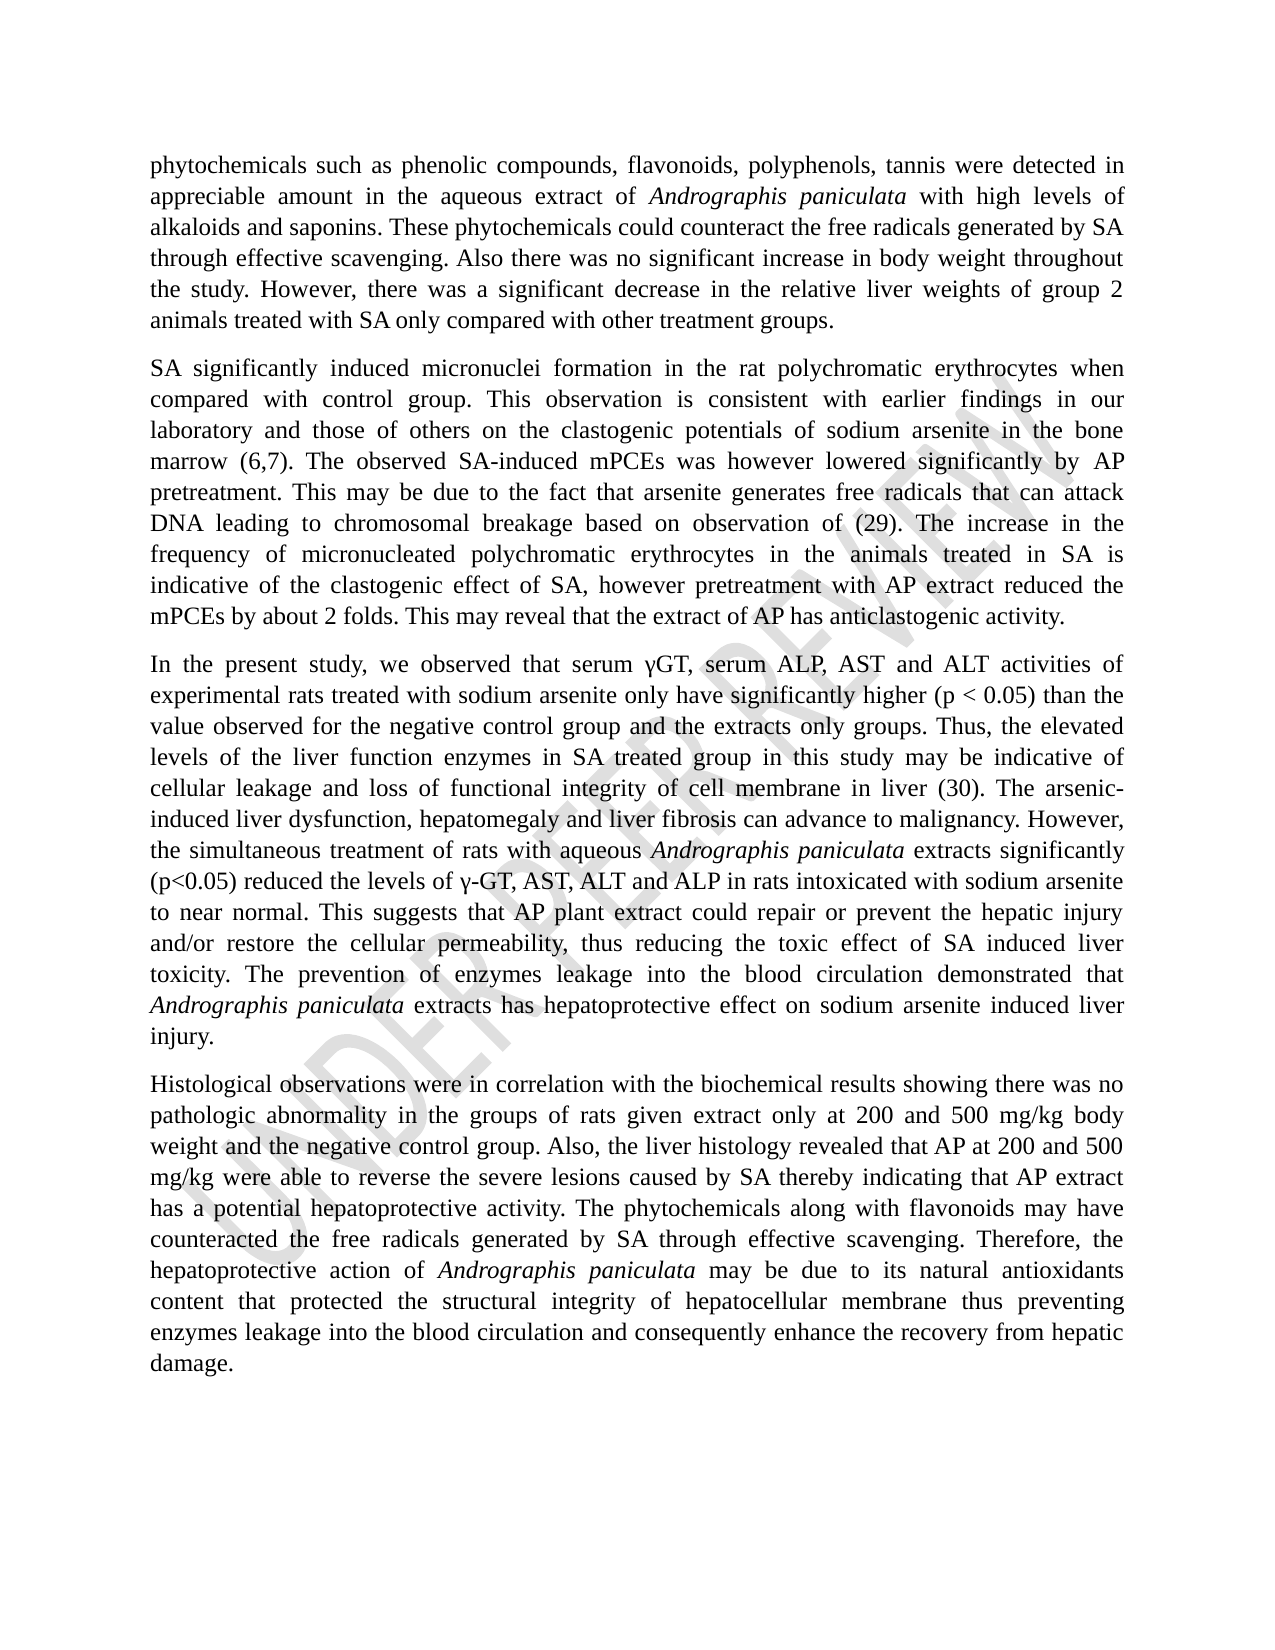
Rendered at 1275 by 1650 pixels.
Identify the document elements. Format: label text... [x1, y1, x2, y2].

text In the present study, we observed that serum γGT, serum ALP, AST and ALT activities of experimental rats treated with sodium arsenite only have significantly higher (p < 0.05) than the value observed for the negative control group and the extracts only groups. Thus, the elevated levels of the liver function enzymes in SA treated group in this study may be indicative of cellular leakage and loss of functional integrity of cell membrane in liver (30). The arsenic-induced liver dysfunction, hepatomegaly and liver fibrosis can advance to malignancy. However, the simultaneous treatment of rats with aqueous Andrographis paniculata extracts significantly (p<0.05) reduced the levels of γ-GT, AST, ALT and ALP in rats intoxicated with sodium arsenite to near normal. This suggests that AP plant extract could repair or prevent the hepatic injury and/or restore the cellular permeability, thus reducing the toxic effect of SA induced liver toxicity. The prevention of enzymes leakage into the blood circulation demonstrated that Andrographis paniculata extracts has hepatoprotective effect on sodium arsenite induced liver injury. [150, 649, 1125, 1050]
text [150, 150, 1125, 334]
text Histological observations were in correlation with the biochemical results showing there was no pathologic abnormality in the groups of rats given extract only at 200 and 500 mg/kg body weight and the negative control group. Also, the liver histology revealed that AP at 200 and 500 mg/kg were able to reverse the severe lesions caused by SA thereby indicating that AP extract has a potential hepatoprotective activity. The phytochemicals along with flavonoids may have counteracted the free radicals generated by SA through effective scavenging. Therefore, the hepatoprotective action of Andrographis paniculata may be due to its natural antioxidants content that protected the structural integrity of hepatocellular membrane thus preventing enzymes leakage into the blood circulation and consequently enhance the recovery from hepatic damage. [150, 1069, 1125, 1377]
text SA significantly induced micronuclei formation in the rat polychromatic erythrocytes when compared with control group. This observation is consistent with earlier findings in our laboratory and those of others on the clastogenic potentials of sodium arsenite in the bone marrow (6,7). The observed SA-induced mPCEs was however lowered significantly by AP pretreatment. This may be due to the fact that arsenite generates free radicals that can attack DNA leading to chromosomal breakage based on observation of (29). The increase in the frequency of micronucleated polychromatic erythrocytes in the animals treated in SA is indicative of the clastogenic effect of SA, however pretreatment with AP extract reduced the mPCEs by about 2 folds. This may reveal that the extract of AP has anticlastogenic activity. [150, 353, 1125, 630]
